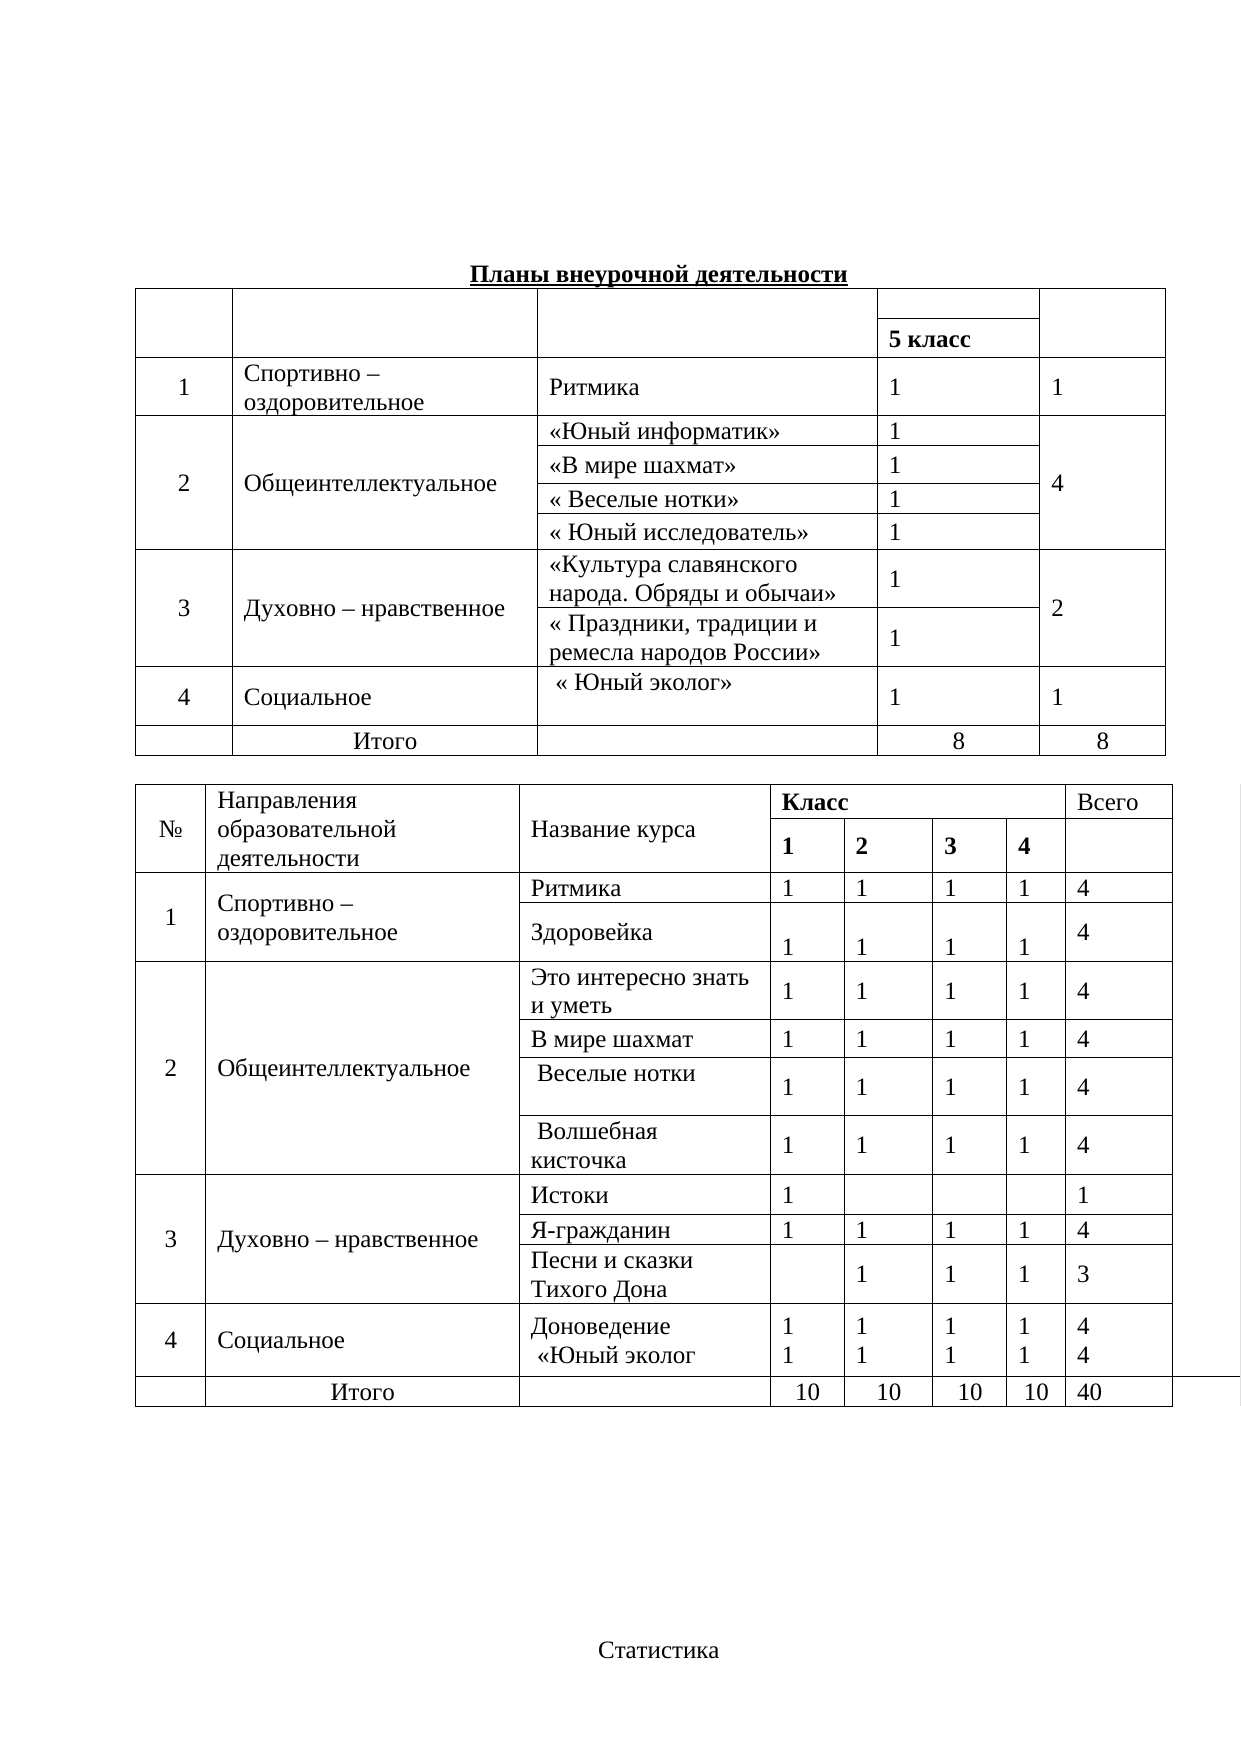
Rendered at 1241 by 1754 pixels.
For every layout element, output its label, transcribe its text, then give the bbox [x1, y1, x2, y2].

table_cell 4 [136, 667, 232, 725]
table_header № [136, 785, 205, 872]
table_cell 40 [1066, 1377, 1172, 1406]
table_cell 1 [878, 484, 1039, 512]
table_cell Социальное [206, 1304, 519, 1376]
table_cell 10 [1007, 1377, 1065, 1406]
table_cell Итого [206, 1377, 519, 1406]
table_cell 1 [933, 1116, 1006, 1174]
table_cell Доноведение «Юный эколог [520, 1304, 770, 1376]
table_cell 4 [1007, 819, 1065, 872]
table_cell 1 [845, 1020, 932, 1057]
table_cell Духовно – нравственное [206, 1175, 519, 1303]
table_cell 1 1 [933, 1304, 1006, 1376]
table_cell 4 [1040, 416, 1165, 548]
table_cell 1 [1007, 873, 1065, 902]
table_header [136, 289, 232, 357]
table_cell 1 [1007, 962, 1065, 1019]
table_cell 1 1 [845, 1304, 932, 1376]
table_cell 1 [933, 962, 1006, 1019]
table_cell 1 [878, 416, 1039, 445]
table_cell 1 [1040, 358, 1165, 415]
table_cell 1 [771, 1116, 844, 1174]
table_cell 1 [878, 608, 1039, 666]
table_cell « Веселые нотки» [538, 484, 877, 512]
table_cell Итого [233, 726, 537, 754]
table_cell 1 [771, 819, 844, 872]
table_cell 1 [1066, 1175, 1172, 1214]
table_cell « Юный исследователь» [538, 514, 877, 548]
table_cell 4 [1066, 1215, 1172, 1244]
table_cell 3 [1066, 1245, 1172, 1303]
table_cell 1 [771, 873, 844, 902]
table_cell 1 [933, 1058, 1006, 1115]
table_cell В мире шахмат [520, 1020, 770, 1057]
table_cell 1 [878, 358, 1039, 415]
table_cell [771, 1245, 844, 1303]
table_cell [845, 1175, 932, 1214]
table_cell 10 [845, 1377, 932, 1406]
table_cell [520, 1377, 770, 1406]
table_cell 1 [878, 514, 1039, 548]
table_cell [136, 1377, 205, 1406]
table_cell 1 [845, 1245, 932, 1303]
table_cell 1 [771, 1058, 844, 1115]
table_cell 8 [1040, 726, 1165, 754]
table_cell 10 [771, 1377, 844, 1406]
table_header [538, 289, 877, 357]
table_header [878, 289, 1039, 318]
text Планы внеурочной деятельности [135, 259, 1182, 288]
table_cell 1 [1040, 667, 1165, 725]
table_cell 1 [1007, 1245, 1065, 1303]
table_cell 5 класс [878, 319, 1039, 357]
table_cell 1 [771, 962, 844, 1019]
table_cell 1 [136, 873, 205, 961]
table_header [1173, 784, 1240, 1376]
table_cell 4 [1066, 962, 1172, 1019]
text Статистика [135, 1635, 1182, 1664]
table_cell 10 [933, 1377, 1006, 1406]
table_cell 4 4 [1066, 1304, 1172, 1376]
table_cell « Юный эколог» [538, 667, 877, 725]
table_cell [538, 726, 877, 754]
table_cell 1 [933, 1020, 1006, 1057]
table_cell 1 [1007, 903, 1065, 961]
table_cell 4 [1066, 903, 1172, 961]
table_cell 1 [1007, 1215, 1065, 1244]
table_cell Ритмика [538, 358, 877, 415]
table_header [1040, 289, 1165, 357]
table_cell 1 [845, 962, 932, 1019]
table_cell Здоровейка [520, 903, 770, 961]
table_cell 1 [933, 873, 1006, 902]
table_cell 1 [1007, 1116, 1065, 1174]
table_cell 4 [1066, 873, 1172, 902]
table_cell 1 [878, 667, 1039, 725]
table_cell «Юный информатик» [538, 416, 877, 445]
table_cell 2 [136, 962, 205, 1174]
table_cell [136, 726, 232, 754]
table_cell 1 [1007, 1020, 1065, 1057]
table_cell Спортивно – оздоровительное [206, 873, 519, 961]
table_cell Социальное [233, 667, 537, 725]
table_cell 2 [1040, 550, 1165, 666]
table_cell « Праздники, традиции и ремесла народов России» [538, 608, 877, 666]
table_cell Общеинтеллектуальное [233, 416, 537, 548]
table_cell Я-гражданин [520, 1215, 770, 1244]
table_header [233, 289, 537, 357]
table_cell Это интересно знать и уметь [520, 962, 770, 1019]
table_cell «В мире шахмат» [538, 446, 877, 483]
table_cell 1 [136, 358, 232, 415]
table_cell 1 1 [1007, 1304, 1065, 1376]
table_cell 8 [878, 726, 1039, 754]
table_cell Спортивно – оздоровительное [233, 358, 537, 415]
table_cell 4 [1066, 1116, 1172, 1174]
table_cell Духовно – нравственное [233, 550, 537, 666]
table_cell 1 [878, 550, 1039, 607]
table_cell 4 [1066, 1058, 1172, 1115]
table_cell Общеинтеллектуальное [206, 962, 519, 1174]
table_cell 1 [933, 1215, 1006, 1244]
table_cell 1 [845, 903, 932, 961]
table_cell Песни и сказки Тихого Дона [520, 1245, 770, 1303]
table_header Название курса [520, 785, 770, 872]
table_cell 3 [136, 1175, 205, 1303]
table_cell 4 [136, 1304, 205, 1376]
table_cell Ритмика [520, 873, 770, 902]
table_cell 3 [933, 819, 1006, 872]
table_cell Веселые нотки [520, 1058, 770, 1115]
table_cell 1 [933, 1245, 1006, 1303]
table_cell 1 [771, 1215, 844, 1244]
table_cell Волшебная кисточка [520, 1116, 770, 1174]
table_cell 3 [136, 550, 232, 666]
table_cell 1 [845, 873, 932, 902]
table_cell 1 [771, 903, 844, 961]
table_cell 1 [845, 1215, 932, 1244]
table_cell «Культура славянского народа. Обряды и обычаи» [538, 550, 877, 607]
table_cell 1 [771, 1020, 844, 1057]
table_cell 1 [845, 1116, 932, 1174]
table_header Всего [1066, 785, 1172, 818]
table_header Направления образовательной деятельности [206, 785, 519, 872]
table_cell 1 [845, 1058, 932, 1115]
table_cell [1173, 1377, 1240, 1406]
table_cell 1 [933, 903, 1006, 961]
table_cell 1 [771, 1175, 844, 1214]
table_header Класс [771, 785, 1065, 818]
table_cell Истоки [520, 1175, 770, 1214]
table_cell 2 [136, 416, 232, 548]
table_cell [933, 1175, 1006, 1214]
table_cell 4 [1066, 1020, 1172, 1057]
table_cell [1007, 1175, 1065, 1214]
table_cell 1 [878, 446, 1039, 483]
table_cell [1066, 819, 1172, 872]
table_cell 1 [1007, 1058, 1065, 1115]
table_cell 1 1 [771, 1304, 844, 1376]
table_cell 2 [845, 819, 932, 872]
